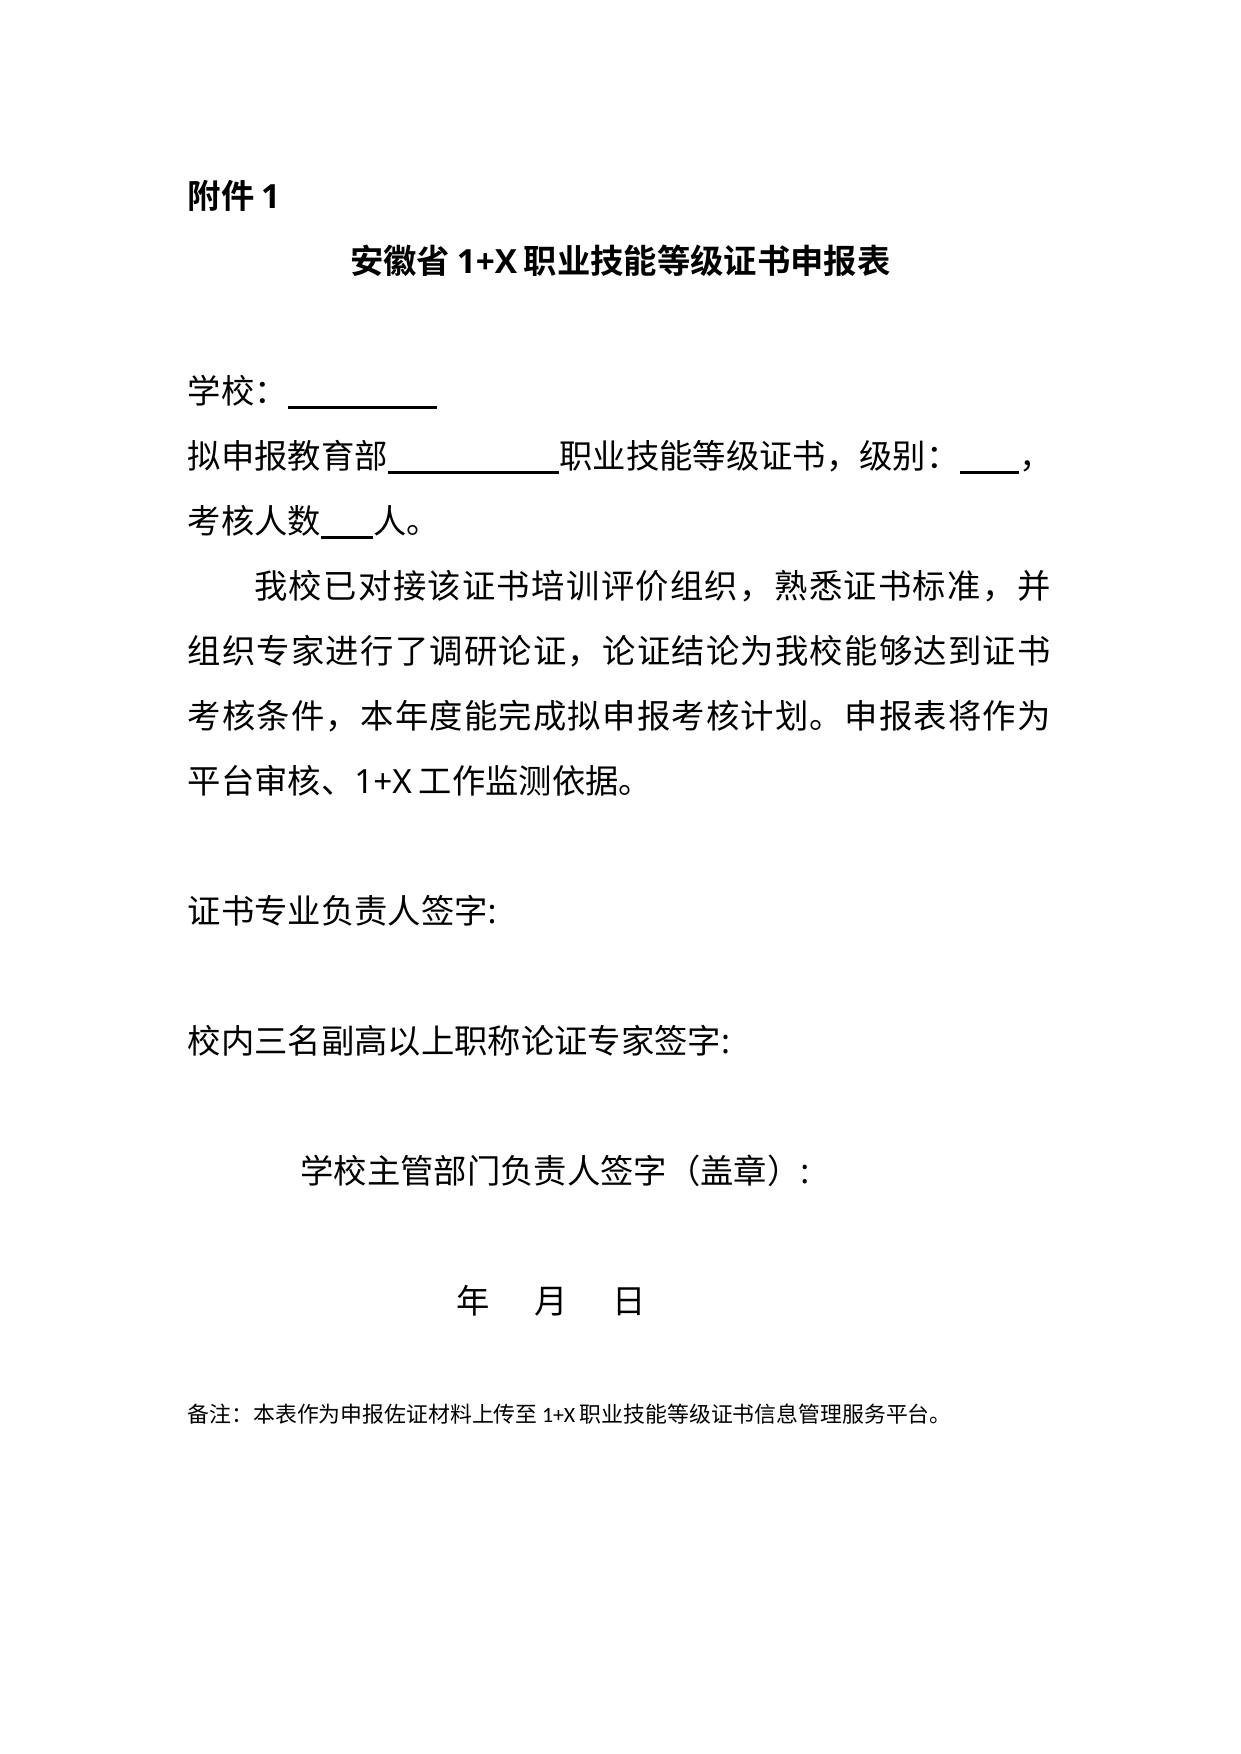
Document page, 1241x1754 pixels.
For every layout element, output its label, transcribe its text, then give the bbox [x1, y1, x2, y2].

text 年 月 日 [187, 1267, 1053, 1332]
text 证书专业负责人签字: [187, 877, 1053, 942]
text 学校主管部门负责人签字（盖章）: [187, 1137, 1053, 1202]
text 拟申报教育部 职业技能等级证书，级别： ，考核人数 人。 [187, 422, 1053, 552]
text 我校已对接该证书培训评价组织，熟悉证书标准，并组织专家进行了调研论证，论证结论为我校能够达到证书考核条件，本年度能完成拟申报考核计划。申报表将作为平台审核、1+X工作监测依据。 [187, 552, 1053, 812]
text 备注：本表作为申报佐证材料上传至1+X职业技能等级证书信息管理服务平台。 [187, 1397, 1053, 1429]
text 安徽省1+X职业技能等级证书申报表 [187, 227, 1053, 292]
text 学校： [187, 357, 1053, 422]
text 附件1 [187, 162, 1053, 227]
text 校内三名副高以上职称论证专家签字: [187, 1007, 1053, 1072]
